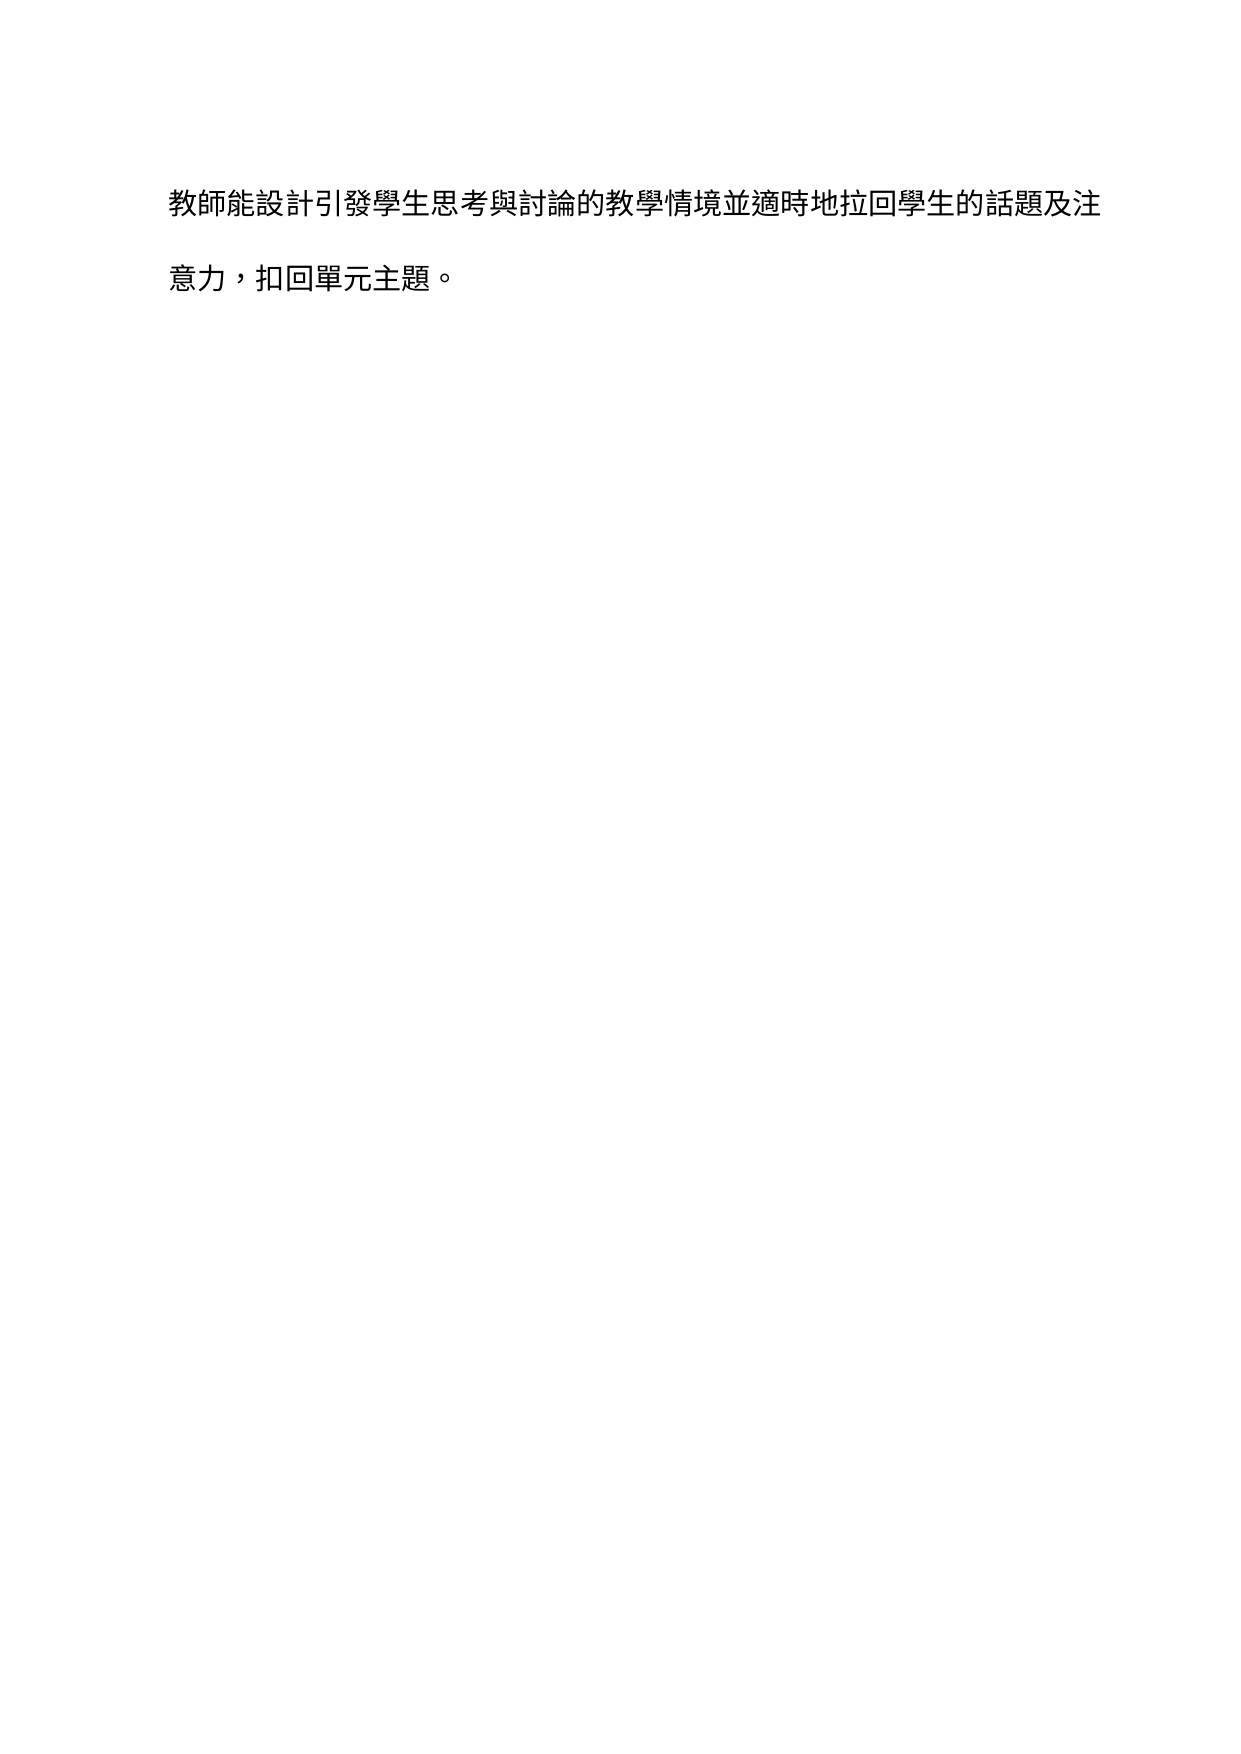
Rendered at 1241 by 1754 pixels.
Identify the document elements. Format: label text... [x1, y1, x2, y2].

text 教師能設計引發學生思考與討論的教學情境並適時地拉回學生的話題及注意力，扣回單元主題。 [168, 164, 1122, 314]
